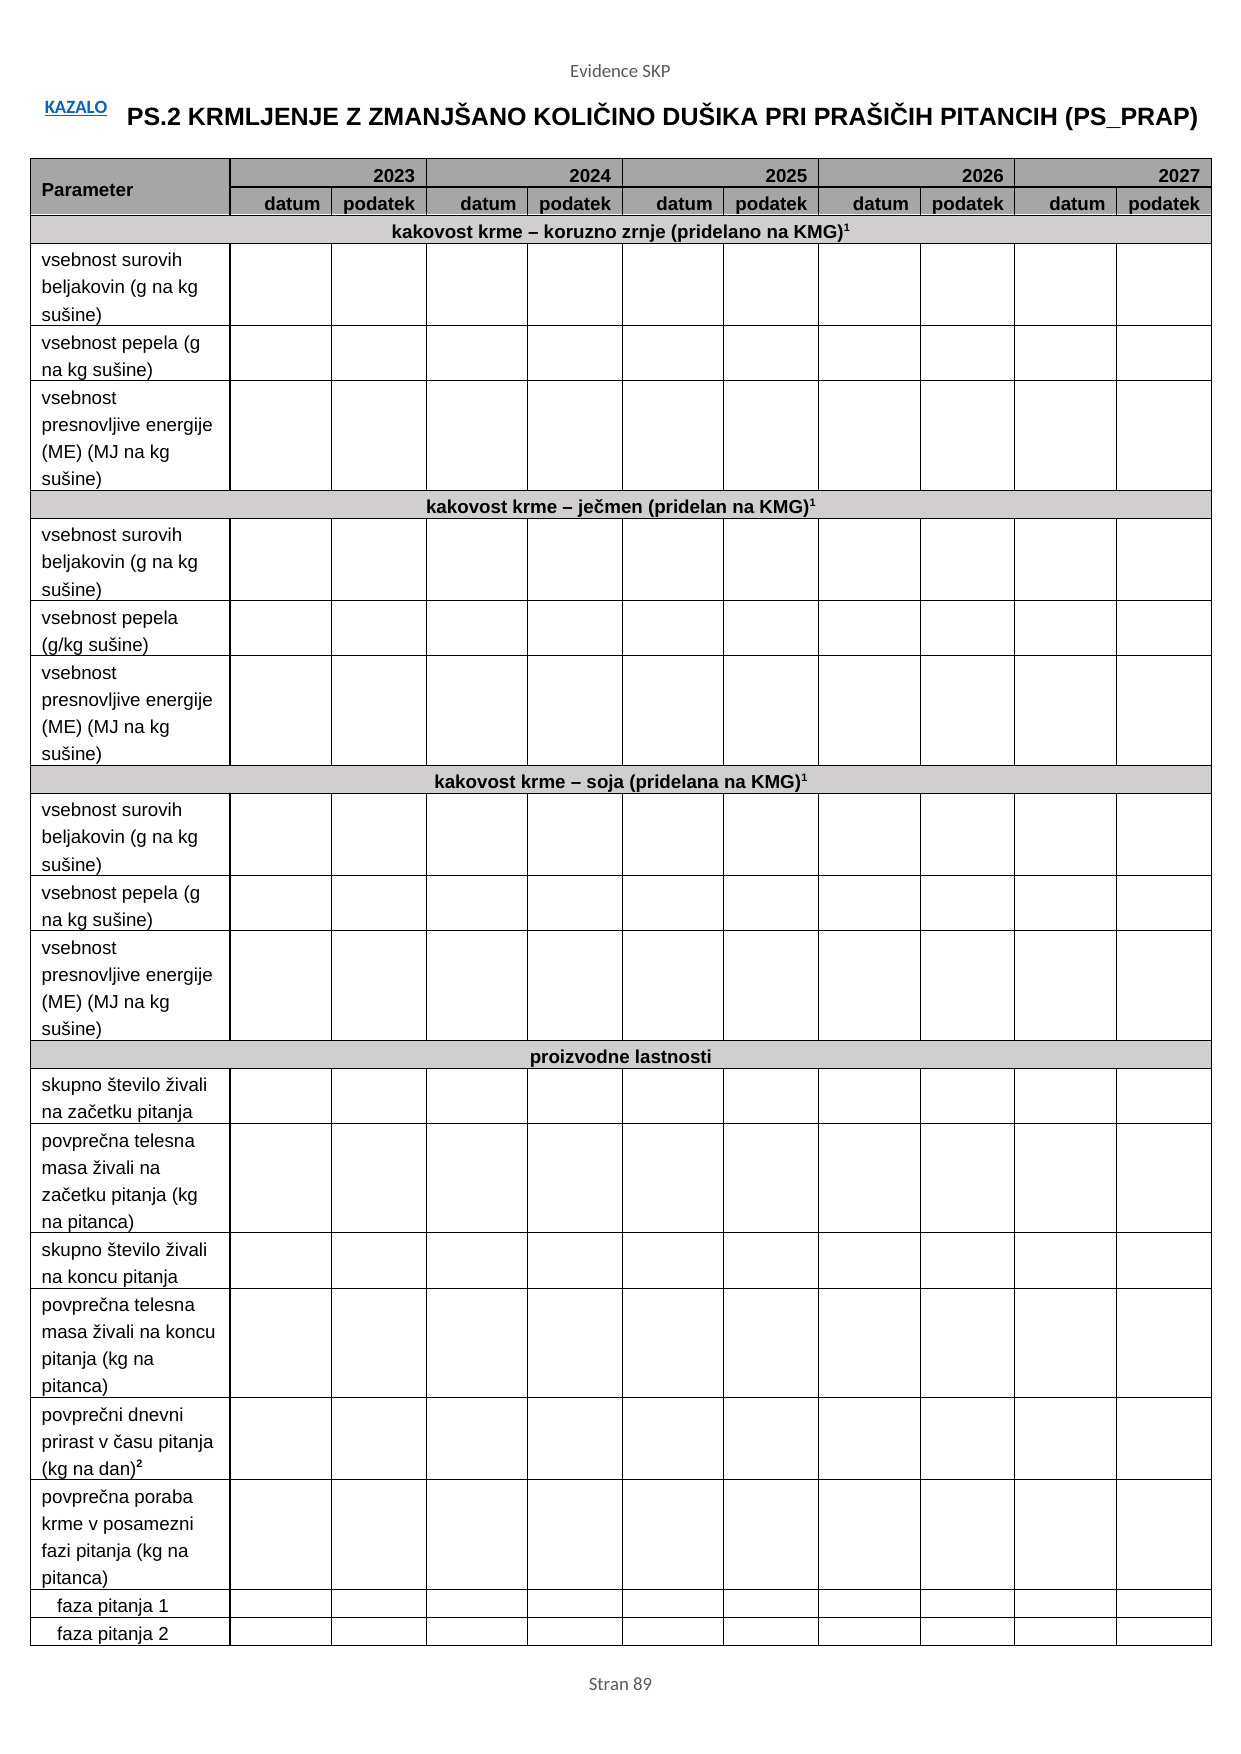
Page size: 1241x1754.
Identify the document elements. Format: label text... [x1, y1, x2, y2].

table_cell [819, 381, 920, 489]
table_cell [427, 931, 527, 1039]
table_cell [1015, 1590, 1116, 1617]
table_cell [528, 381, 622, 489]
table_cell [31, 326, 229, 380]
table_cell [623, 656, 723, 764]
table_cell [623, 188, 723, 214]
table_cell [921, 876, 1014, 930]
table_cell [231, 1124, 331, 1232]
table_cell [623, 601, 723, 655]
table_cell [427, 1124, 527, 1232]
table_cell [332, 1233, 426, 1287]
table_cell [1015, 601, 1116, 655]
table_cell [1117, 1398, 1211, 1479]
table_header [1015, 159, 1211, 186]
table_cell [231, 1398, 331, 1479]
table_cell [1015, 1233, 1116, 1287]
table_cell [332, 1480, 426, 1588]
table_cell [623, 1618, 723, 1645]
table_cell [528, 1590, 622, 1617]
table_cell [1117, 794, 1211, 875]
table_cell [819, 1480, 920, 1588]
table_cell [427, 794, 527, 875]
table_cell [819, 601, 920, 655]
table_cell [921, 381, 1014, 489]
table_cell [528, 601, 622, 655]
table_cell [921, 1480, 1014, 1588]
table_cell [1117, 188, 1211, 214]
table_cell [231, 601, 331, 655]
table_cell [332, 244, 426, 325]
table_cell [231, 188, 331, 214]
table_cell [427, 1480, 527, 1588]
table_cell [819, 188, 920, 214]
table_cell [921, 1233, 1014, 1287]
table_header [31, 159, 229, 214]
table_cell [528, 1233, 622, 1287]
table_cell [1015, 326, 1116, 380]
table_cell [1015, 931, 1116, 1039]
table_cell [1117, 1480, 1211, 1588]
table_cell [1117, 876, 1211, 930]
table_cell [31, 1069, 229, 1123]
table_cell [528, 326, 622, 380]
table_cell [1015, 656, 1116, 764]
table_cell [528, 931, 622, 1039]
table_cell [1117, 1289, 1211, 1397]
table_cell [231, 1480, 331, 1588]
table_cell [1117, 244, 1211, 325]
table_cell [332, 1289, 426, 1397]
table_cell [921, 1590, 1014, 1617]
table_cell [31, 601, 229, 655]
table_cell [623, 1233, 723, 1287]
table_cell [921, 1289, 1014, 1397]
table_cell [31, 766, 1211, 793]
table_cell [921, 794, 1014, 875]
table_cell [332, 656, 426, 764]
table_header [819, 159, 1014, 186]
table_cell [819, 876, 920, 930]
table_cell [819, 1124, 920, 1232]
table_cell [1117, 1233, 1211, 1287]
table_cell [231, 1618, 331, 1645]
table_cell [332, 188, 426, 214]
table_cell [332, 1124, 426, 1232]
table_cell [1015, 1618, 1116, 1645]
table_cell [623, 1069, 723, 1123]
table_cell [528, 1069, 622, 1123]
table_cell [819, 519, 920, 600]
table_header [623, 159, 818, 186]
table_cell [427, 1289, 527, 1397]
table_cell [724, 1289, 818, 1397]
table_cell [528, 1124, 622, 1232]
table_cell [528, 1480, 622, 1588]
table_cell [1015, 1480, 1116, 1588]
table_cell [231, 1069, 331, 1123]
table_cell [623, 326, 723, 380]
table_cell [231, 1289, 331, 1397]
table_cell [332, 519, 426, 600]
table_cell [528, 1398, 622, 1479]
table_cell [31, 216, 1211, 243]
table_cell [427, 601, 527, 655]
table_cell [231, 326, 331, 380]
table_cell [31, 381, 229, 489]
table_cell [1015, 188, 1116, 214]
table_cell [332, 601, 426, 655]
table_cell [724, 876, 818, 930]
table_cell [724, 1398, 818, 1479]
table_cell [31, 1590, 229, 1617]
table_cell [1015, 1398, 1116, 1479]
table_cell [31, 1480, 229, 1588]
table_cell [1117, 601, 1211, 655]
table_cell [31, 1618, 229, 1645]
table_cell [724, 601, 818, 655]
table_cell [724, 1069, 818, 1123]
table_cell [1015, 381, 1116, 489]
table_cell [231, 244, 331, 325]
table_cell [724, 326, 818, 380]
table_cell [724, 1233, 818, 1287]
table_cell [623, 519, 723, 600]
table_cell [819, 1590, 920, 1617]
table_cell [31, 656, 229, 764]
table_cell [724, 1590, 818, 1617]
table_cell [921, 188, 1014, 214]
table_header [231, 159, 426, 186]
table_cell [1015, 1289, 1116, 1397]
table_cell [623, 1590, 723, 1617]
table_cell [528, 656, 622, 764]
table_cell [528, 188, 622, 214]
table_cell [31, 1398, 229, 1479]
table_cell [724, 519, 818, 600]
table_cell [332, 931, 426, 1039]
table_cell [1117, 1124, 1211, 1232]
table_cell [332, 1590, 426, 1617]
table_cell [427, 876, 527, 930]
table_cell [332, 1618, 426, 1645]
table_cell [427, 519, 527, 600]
text PS.2 KRMLJENJE Z ZMANJŠANO KOLIČINO DUŠIKA PRI PRAŠIČIH PITANCIH (PS_PRAP) [29, 82, 1211, 131]
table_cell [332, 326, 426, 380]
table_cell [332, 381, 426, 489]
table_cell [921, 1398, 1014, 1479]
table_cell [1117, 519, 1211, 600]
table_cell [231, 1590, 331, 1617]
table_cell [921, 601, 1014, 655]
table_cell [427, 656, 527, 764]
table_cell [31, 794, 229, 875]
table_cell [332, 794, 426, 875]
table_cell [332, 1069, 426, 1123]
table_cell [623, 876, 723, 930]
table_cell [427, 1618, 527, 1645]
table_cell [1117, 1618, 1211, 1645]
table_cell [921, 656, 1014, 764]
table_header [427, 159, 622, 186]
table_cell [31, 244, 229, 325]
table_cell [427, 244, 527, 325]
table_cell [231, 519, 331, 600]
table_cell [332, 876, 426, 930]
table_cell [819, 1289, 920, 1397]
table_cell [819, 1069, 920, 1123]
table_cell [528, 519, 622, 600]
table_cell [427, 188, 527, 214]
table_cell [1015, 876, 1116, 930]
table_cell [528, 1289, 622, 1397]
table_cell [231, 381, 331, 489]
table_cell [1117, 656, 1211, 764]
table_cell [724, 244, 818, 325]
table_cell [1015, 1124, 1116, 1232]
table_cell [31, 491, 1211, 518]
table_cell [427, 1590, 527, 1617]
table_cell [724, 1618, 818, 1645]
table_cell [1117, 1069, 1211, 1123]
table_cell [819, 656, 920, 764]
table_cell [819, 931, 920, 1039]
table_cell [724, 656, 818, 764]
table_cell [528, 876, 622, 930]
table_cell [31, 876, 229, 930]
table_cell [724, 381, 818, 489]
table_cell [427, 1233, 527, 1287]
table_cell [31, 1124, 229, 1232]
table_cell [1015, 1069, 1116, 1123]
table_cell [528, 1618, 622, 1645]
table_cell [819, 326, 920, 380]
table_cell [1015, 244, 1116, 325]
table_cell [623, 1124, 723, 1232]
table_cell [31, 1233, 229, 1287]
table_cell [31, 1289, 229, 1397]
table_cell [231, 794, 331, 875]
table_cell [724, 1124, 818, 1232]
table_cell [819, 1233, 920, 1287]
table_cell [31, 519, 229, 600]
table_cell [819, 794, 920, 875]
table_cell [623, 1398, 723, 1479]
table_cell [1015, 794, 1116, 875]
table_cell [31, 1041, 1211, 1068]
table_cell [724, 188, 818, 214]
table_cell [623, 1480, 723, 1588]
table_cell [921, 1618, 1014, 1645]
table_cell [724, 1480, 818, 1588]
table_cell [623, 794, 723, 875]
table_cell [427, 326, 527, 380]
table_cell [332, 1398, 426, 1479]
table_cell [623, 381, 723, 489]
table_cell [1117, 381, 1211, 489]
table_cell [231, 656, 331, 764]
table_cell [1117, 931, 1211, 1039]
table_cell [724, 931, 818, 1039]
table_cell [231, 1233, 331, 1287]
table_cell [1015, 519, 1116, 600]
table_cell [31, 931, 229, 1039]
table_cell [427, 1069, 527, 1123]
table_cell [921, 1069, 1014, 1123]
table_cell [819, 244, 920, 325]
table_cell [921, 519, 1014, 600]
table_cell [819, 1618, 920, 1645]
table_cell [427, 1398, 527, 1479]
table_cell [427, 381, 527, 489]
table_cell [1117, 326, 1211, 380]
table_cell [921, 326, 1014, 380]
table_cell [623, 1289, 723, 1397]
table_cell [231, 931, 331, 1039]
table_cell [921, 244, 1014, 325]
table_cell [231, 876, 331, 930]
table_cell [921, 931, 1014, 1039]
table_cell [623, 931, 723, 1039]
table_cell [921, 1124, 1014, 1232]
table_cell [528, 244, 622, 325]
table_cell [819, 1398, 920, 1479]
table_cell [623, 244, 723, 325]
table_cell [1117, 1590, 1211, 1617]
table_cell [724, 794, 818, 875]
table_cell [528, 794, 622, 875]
